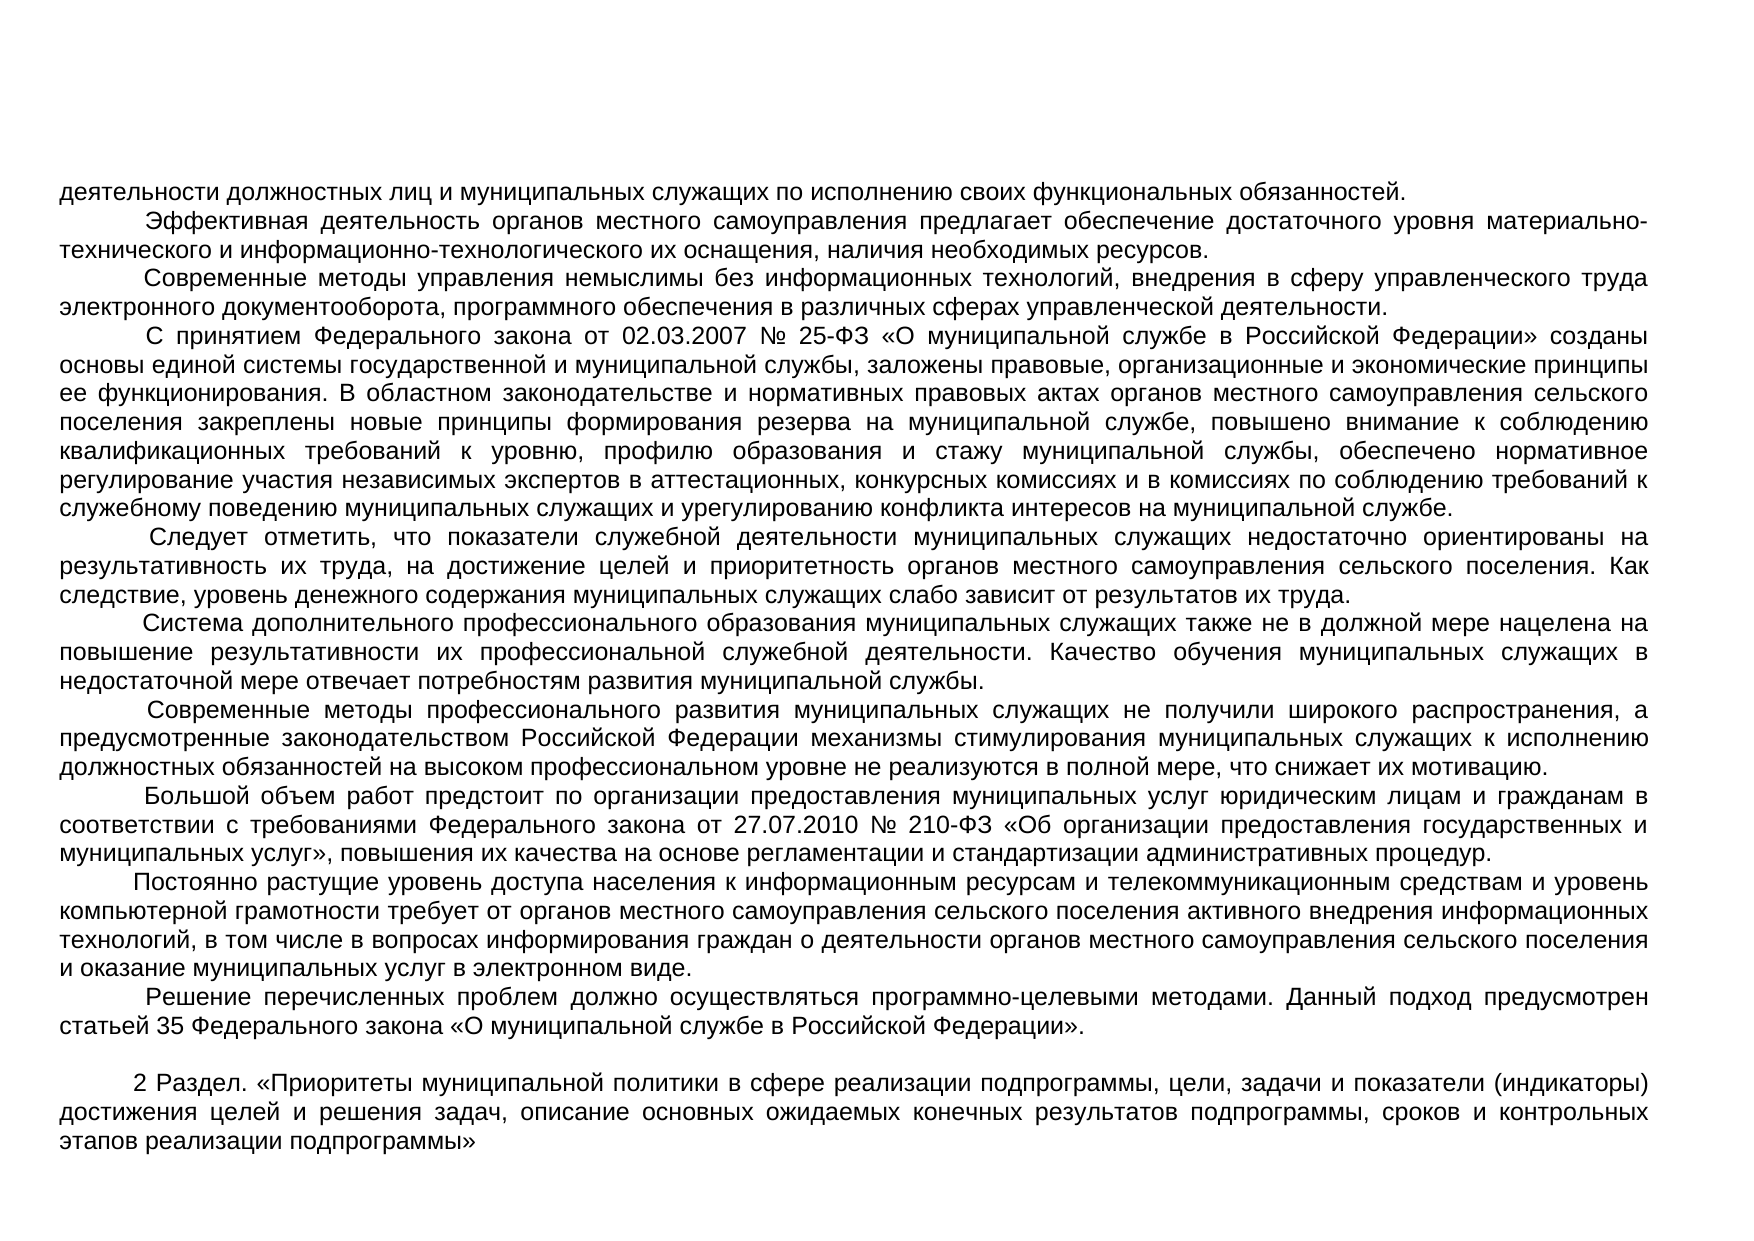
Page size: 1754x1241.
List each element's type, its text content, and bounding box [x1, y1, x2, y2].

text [59, 177, 1651, 206]
text Большой объем работ предстоит по организации предоставления муниципальных услуг юридическим лицам и гражданам в соответствии с требованиями Федерального закона от 27.07.2010 № 210-ФЗ «Об организации предоставления государственных и муниципальных услуг», повышения их качества на основе регламентации и стандартизации административных процедур. [59, 781, 1651, 867]
text 2 Раздел. «Приоритеты муниципальной политики в сфере реализации подпрограммы, цели, задачи и показатели (индикаторы) достижения целей и решения задач, описание основных ожидаемых конечных результатов подпрограммы, сроков и контрольных этапов реализации подпрограммы» [59, 1068, 1651, 1155]
text Современные методы управления немыслимы без информационных технологий, внедрения в сферу управленческого труда электронного документооборота, программного обеспечения в различных сферах управленческой деятельности. [59, 263, 1651, 321]
text Следует отметить, что показатели служебной деятельности муниципальных служащих недостаточно ориентированы на результативность их труда, на достижение целей и приоритетность органов местного самоуправления сельского поселения. Как следствие, уровень денежного содержания муниципальных служащих слабо зависит от результатов их труда. [59, 522, 1651, 608]
text С принятием Федерального закона от 02.03.2007 № 25-ФЗ «О муниципальной службе в Российской Федерации» созданы основы единой системы государственной и муниципальной службы, заложены правовые, организационные и экономические принципы ее функционирования. В областном законодательстве и нормативных правовых актах органов местного самоуправления сельского поселения закреплены новые принципы формирования резерва на муниципальной службе, повышено внимание к соблюдению квалификационных требований к уровню, профилю образования и стажу муниципальной службы, обеспечено нормативное регулирование участия независимых экспертов в аттестационных, конкурсных комиссиях и в комиссиях по соблюдению требований к служебному поведению муниципальных служащих и урегулированию конфликта интересов на муниципальной службе. [59, 321, 1651, 522]
text Постоянно растущие уровень доступа населения к информационным ресурсам и телекоммуникационным средствам и уровень компьютерной грамотности требует от органов местного самоуправления сельского поселения активного внедрения информационных технологий, в том числе в вопросах информирования граждан о деятельности органов местного самоуправления сельского поселения и оказание муниципальных услуг в электронном виде. [59, 867, 1651, 982]
text Система дополнительного профессионального образования муниципальных служащих также не в должной мере нацелена на повышение результативности их профессиональной служебной деятельности. Качество обучения муниципальных служащих в недостаточной мере отвечает потребностям развития муниципальной службы. [59, 608, 1651, 695]
text Решение перечисленных проблем должно осуществляться программно-целевыми методами. Данный подход предусмотрен статьей 35 Федерального закона «О муниципальной службе в Российской Федерации». [59, 982, 1651, 1040]
text Эффективная деятельность органов местного самоуправления предлагает обеспечение достаточного уровня материально-технического и информационно-технологического их оснащения, наличия необходимых ресурсов. [59, 206, 1651, 263]
text Современные методы профессионального развития муниципальных служащих не получили широкого распространения, а предусмотренные законодательством Российской Федерации механизмы стимулирования муниципальных служащих к исполнению должностных обязанностей на высоком профессиональном уровне не реализуются в полной мере, что снижает их мотивацию. [59, 695, 1651, 781]
